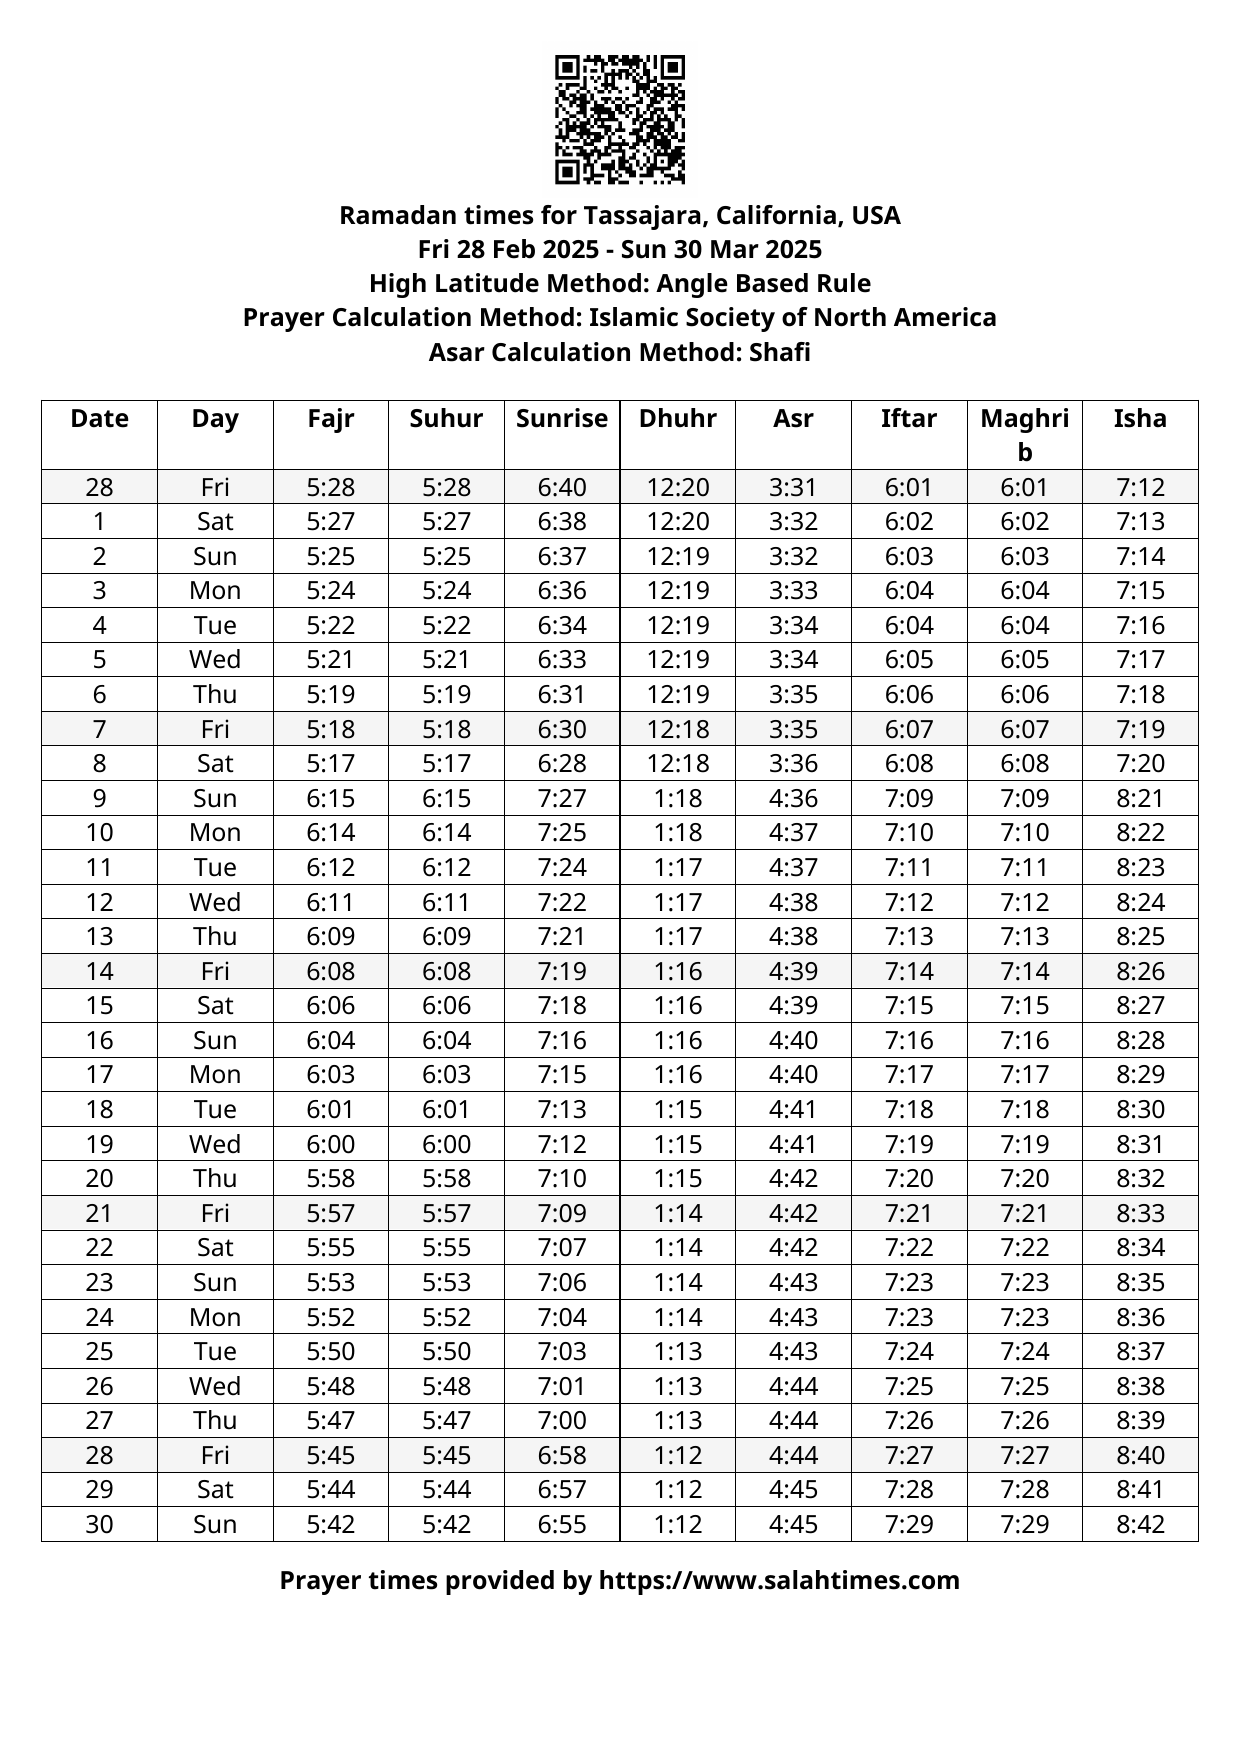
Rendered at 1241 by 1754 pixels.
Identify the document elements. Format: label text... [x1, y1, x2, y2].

table_cell 8:26 [1083, 954, 1198, 987]
table_cell 5:53 [274, 1265, 388, 1299]
table_cell 8:31 [1083, 1127, 1198, 1160]
table_cell 6:34 [505, 608, 619, 642]
table_cell 7:10 [968, 816, 1082, 849]
table_cell 6:09 [389, 919, 504, 953]
table_cell 7:25 [505, 816, 619, 849]
table_cell 4:45 [736, 1473, 851, 1506]
text Prayer times provided by https://www.salahtimes.com [42, 1563, 1198, 1597]
table_cell 5:22 [274, 608, 388, 642]
table_cell 6:37 [505, 539, 619, 572]
table_cell 12:19 [621, 608, 735, 642]
table_cell 7:26 [968, 1404, 1082, 1437]
table_cell 8 [42, 746, 157, 780]
table_header Dhuhr [621, 401, 735, 469]
table_cell 7:16 [505, 1023, 619, 1057]
table_cell 6:02 [852, 504, 967, 538]
table_cell Sat [158, 746, 273, 780]
table_cell 1:15 [621, 1092, 735, 1126]
text Prayer Calculation Method: Islamic Society of North America [42, 300, 1198, 334]
table_cell 7:12 [968, 885, 1082, 918]
table_cell 6:57 [505, 1473, 619, 1506]
table_cell 12:18 [621, 746, 735, 780]
table_cell 6:04 [852, 574, 967, 607]
table_cell 7:01 [505, 1369, 619, 1402]
table_cell 4:40 [736, 1023, 851, 1057]
table_cell 12:20 [621, 470, 735, 503]
table_cell Sun [158, 1507, 273, 1541]
table_cell Fri [158, 712, 273, 745]
table_cell 4:43 [736, 1265, 851, 1299]
table_header Isha [1083, 401, 1198, 469]
table_cell 7:13 [505, 1092, 619, 1126]
table_cell 7:28 [968, 1473, 1082, 1506]
table_cell 1:13 [621, 1404, 735, 1437]
table_header Day [158, 401, 273, 469]
table_cell 7:06 [505, 1265, 619, 1299]
table_cell 7:12 [505, 1127, 619, 1160]
table_cell 7:22 [852, 1231, 967, 1264]
table_cell 5:55 [389, 1231, 504, 1264]
table_cell 23 [42, 1265, 157, 1299]
table_cell 1:12 [621, 1438, 735, 1472]
table_cell 1:12 [621, 1473, 735, 1506]
table_cell 7:21 [852, 1196, 967, 1229]
table_cell 7:12 [852, 885, 967, 918]
table_cell 5:18 [389, 712, 504, 745]
table_cell 6:04 [274, 1023, 388, 1057]
table_cell Sun [158, 539, 273, 572]
table_cell 7:13 [968, 919, 1082, 953]
table_cell Sat [158, 989, 273, 1022]
table_cell 6:14 [389, 816, 504, 849]
table_cell 8:34 [1083, 1231, 1198, 1264]
table_cell 27 [42, 1404, 157, 1437]
table_cell 6:12 [274, 850, 388, 884]
table_cell 6:00 [274, 1127, 388, 1160]
table_cell 6:55 [505, 1507, 619, 1541]
table_cell 6:08 [389, 954, 504, 987]
table_cell 6:40 [505, 470, 619, 503]
table_cell 1:14 [621, 1231, 735, 1264]
table_cell 1:17 [621, 885, 735, 918]
table_cell 5:48 [274, 1369, 388, 1402]
table_cell 9 [42, 781, 157, 814]
table_cell 8:30 [1083, 1092, 1198, 1126]
table_cell 4:43 [736, 1300, 851, 1333]
text Ramadan times for Tassajara, California, USA [42, 198, 1198, 232]
table_cell 7:18 [852, 1092, 967, 1126]
table_cell 5:22 [389, 608, 504, 642]
table_cell 7:15 [852, 989, 967, 1022]
table_cell 6:02 [968, 504, 1082, 538]
table_cell Fri [158, 954, 273, 987]
table_cell 8:38 [1083, 1369, 1198, 1402]
table_cell 8:35 [1083, 1265, 1198, 1299]
table_cell 8:24 [1083, 885, 1198, 918]
table_cell 6:15 [389, 781, 504, 814]
table_cell 7:18 [1083, 677, 1198, 711]
table_cell 8:25 [1083, 919, 1198, 953]
table_cell Fri [158, 1196, 273, 1229]
table_cell 7:22 [968, 1231, 1082, 1264]
table_cell 12:19 [621, 539, 735, 572]
table_cell 5:27 [274, 504, 388, 538]
table_cell 5:47 [274, 1404, 388, 1437]
table_cell 1:18 [621, 781, 735, 814]
table_cell 1:16 [621, 1023, 735, 1057]
table_cell 7:11 [968, 850, 1082, 884]
table_cell Sun [158, 781, 273, 814]
table_cell 1:18 [621, 816, 735, 849]
table_cell 18 [42, 1092, 157, 1126]
table_cell 6:01 [852, 470, 967, 503]
table_cell 8:39 [1083, 1404, 1198, 1437]
table_cell 5:55 [274, 1231, 388, 1264]
table_cell 7:12 [1083, 470, 1198, 503]
table_cell 7:19 [852, 1127, 967, 1160]
table_cell 6:05 [968, 643, 1082, 676]
table_cell 7:27 [968, 1438, 1082, 1472]
table_cell 7:27 [852, 1438, 967, 1472]
table_cell 1:17 [621, 850, 735, 884]
table_cell 6:38 [505, 504, 619, 538]
table_cell 8:33 [1083, 1196, 1198, 1229]
table_cell Mon [158, 574, 273, 607]
table_cell 6:15 [274, 781, 388, 814]
table_cell 4:36 [736, 781, 851, 814]
table_cell 5:58 [274, 1161, 388, 1195]
table_cell 6:01 [274, 1092, 388, 1126]
table_cell 8:37 [1083, 1334, 1198, 1368]
table_header Date [42, 401, 157, 469]
table_header Iftar [852, 401, 967, 469]
table_cell 3:32 [736, 504, 851, 538]
table_cell 10 [42, 816, 157, 849]
table_cell 29 [42, 1473, 157, 1506]
table_cell 1:15 [621, 1161, 735, 1195]
table_cell 12 [42, 885, 157, 918]
table_cell 7:24 [505, 850, 619, 884]
table_cell 4:37 [736, 816, 851, 849]
table_cell 2 [42, 539, 157, 572]
table_cell 5:44 [274, 1473, 388, 1506]
table_cell Mon [158, 1058, 273, 1091]
table_cell Sat [158, 504, 273, 538]
table_cell 1:16 [621, 954, 735, 987]
table_cell 1:15 [621, 1127, 735, 1160]
table_header Sunrise [505, 401, 619, 469]
table_cell 5:27 [389, 504, 504, 538]
table_cell 3:35 [736, 677, 851, 711]
table_cell 6:01 [968, 470, 1082, 503]
table_cell Thu [158, 919, 273, 953]
table_cell 11 [42, 850, 157, 884]
table_cell 4:41 [736, 1092, 851, 1126]
table_cell Mon [158, 816, 273, 849]
table_cell 7:25 [968, 1369, 1082, 1402]
table_cell 6:33 [505, 643, 619, 676]
table_cell 8:22 [1083, 816, 1198, 849]
table_header Asr [736, 401, 851, 469]
table_cell 4:44 [736, 1369, 851, 1402]
table_cell 3:34 [736, 643, 851, 676]
table_cell 6:05 [852, 643, 967, 676]
table_cell 28 [42, 470, 157, 503]
table_cell 8:23 [1083, 850, 1198, 884]
table_cell 3:35 [736, 712, 851, 745]
table_cell 12:19 [621, 574, 735, 607]
table_cell 1:17 [621, 919, 735, 953]
table_cell 6:11 [389, 885, 504, 918]
table_cell 16 [42, 1023, 157, 1057]
table_cell 6:04 [968, 574, 1082, 607]
table_cell 7:21 [505, 919, 619, 953]
table_cell 6:01 [389, 1092, 504, 1126]
table_cell 8:27 [1083, 989, 1198, 1022]
table_cell 3:32 [736, 539, 851, 572]
table_cell 8:40 [1083, 1438, 1198, 1472]
table_cell 5:17 [274, 746, 388, 780]
table_cell 5:52 [389, 1300, 504, 1333]
table_cell 7:25 [852, 1369, 967, 1402]
table_cell 6:04 [389, 1023, 504, 1057]
table_cell 7:19 [505, 954, 619, 987]
table_cell 5:25 [389, 539, 504, 572]
table_cell 6:11 [274, 885, 388, 918]
table_cell 1 [42, 504, 157, 538]
table_cell 12:20 [621, 504, 735, 538]
table_cell 8:41 [1083, 1473, 1198, 1506]
table_cell 12:18 [621, 712, 735, 745]
table_cell 5:50 [389, 1334, 504, 1368]
table_cell 6:06 [852, 677, 967, 711]
table_cell Tue [158, 1092, 273, 1126]
table_cell 5:24 [274, 574, 388, 607]
table_cell Wed [158, 643, 273, 676]
table_cell 7:18 [505, 989, 619, 1022]
table_header Suhur [389, 401, 504, 469]
table_cell 25 [42, 1334, 157, 1368]
table_cell 7:10 [852, 816, 967, 849]
table_cell 7:28 [852, 1473, 967, 1506]
table_cell 5:19 [389, 677, 504, 711]
table_cell 7:14 [1083, 539, 1198, 572]
table_cell 7:17 [968, 1058, 1082, 1091]
table_cell 5:57 [389, 1196, 504, 1229]
table_cell 4:42 [736, 1196, 851, 1229]
table_cell 6:06 [389, 989, 504, 1022]
table_cell 3:33 [736, 574, 851, 607]
table_cell 7:10 [505, 1161, 619, 1195]
table_cell 6:03 [274, 1058, 388, 1091]
table_cell Tue [158, 608, 273, 642]
table_cell 5:42 [274, 1507, 388, 1541]
table_cell 22 [42, 1231, 157, 1264]
table_cell 7:15 [1083, 574, 1198, 607]
table_cell Tue [158, 850, 273, 884]
table_cell Sun [158, 1265, 273, 1299]
table_cell Wed [158, 1127, 273, 1160]
table_cell 6:36 [505, 574, 619, 607]
table_cell 15 [42, 989, 157, 1022]
table_cell 1:13 [621, 1369, 735, 1402]
table_cell 5:42 [389, 1507, 504, 1541]
table_cell 4:37 [736, 850, 851, 884]
table_cell 7:13 [852, 919, 967, 953]
table_cell 17 [42, 1058, 157, 1091]
table_cell 7:00 [505, 1404, 619, 1437]
table_cell 7:16 [1083, 608, 1198, 642]
table_cell 5:52 [274, 1300, 388, 1333]
table_cell 6:04 [852, 608, 967, 642]
table_cell Thu [158, 1404, 273, 1437]
table_cell Sat [158, 1231, 273, 1264]
table_cell 7:21 [968, 1196, 1082, 1229]
table_cell 8:29 [1083, 1058, 1198, 1091]
table_cell 7:29 [852, 1507, 967, 1541]
table_cell 4:45 [736, 1507, 851, 1541]
table_cell 6:00 [389, 1127, 504, 1160]
table_cell 6:03 [852, 539, 967, 572]
table_cell 7:19 [968, 1127, 1082, 1160]
table_cell 21 [42, 1196, 157, 1229]
table_cell 1:14 [621, 1196, 735, 1229]
table_cell Mon [158, 1300, 273, 1333]
table_cell 24 [42, 1300, 157, 1333]
table_cell 5:17 [389, 746, 504, 780]
table_cell 7:22 [505, 885, 619, 918]
table_cell 6:30 [505, 712, 619, 745]
table_cell 7:03 [505, 1334, 619, 1368]
table_cell 5:28 [274, 470, 388, 503]
table_cell Fri [158, 470, 273, 503]
table_cell 8:42 [1083, 1507, 1198, 1541]
table_cell 4:44 [736, 1438, 851, 1472]
table_cell 5:19 [274, 677, 388, 711]
table_cell 1:13 [621, 1334, 735, 1368]
table_cell 19 [42, 1127, 157, 1160]
table_cell 6:14 [274, 816, 388, 849]
table_cell 5:21 [274, 643, 388, 676]
table_cell 7:17 [852, 1058, 967, 1091]
table_cell 6:06 [274, 989, 388, 1022]
table_cell 6:28 [505, 746, 619, 780]
table_cell 6:04 [968, 608, 1082, 642]
table_cell 7:18 [968, 1092, 1082, 1126]
table_cell 7:23 [968, 1265, 1082, 1299]
table_cell 7:23 [968, 1300, 1082, 1333]
table_cell 26 [42, 1369, 157, 1402]
table_cell 4:42 [736, 1231, 851, 1264]
table_cell 1:16 [621, 1058, 735, 1091]
picture [542, 41, 699, 198]
table_cell 5:47 [389, 1404, 504, 1437]
table_cell 7:29 [968, 1507, 1082, 1541]
table_cell 5:53 [389, 1265, 504, 1299]
table_cell 7 [42, 712, 157, 745]
table_cell 7:14 [852, 954, 967, 987]
table_cell 6:12 [389, 850, 504, 884]
table_header Fajr [274, 401, 388, 469]
table_cell 7:20 [968, 1161, 1082, 1195]
table_cell Wed [158, 1369, 273, 1402]
table_cell 7:09 [852, 781, 967, 814]
table_cell Thu [158, 1161, 273, 1195]
table_cell 5:58 [389, 1161, 504, 1195]
table_cell Sun [158, 1023, 273, 1057]
table_cell 5:25 [274, 539, 388, 572]
table_cell 7:23 [852, 1265, 967, 1299]
table_cell 7:13 [1083, 504, 1198, 538]
table_cell 5:21 [389, 643, 504, 676]
table_cell 14 [42, 954, 157, 987]
table_cell 7:09 [505, 1196, 619, 1229]
table_cell Thu [158, 677, 273, 711]
table_cell 6:08 [274, 954, 388, 987]
text Fri 28 Feb 2025 - Sun 30 Mar 2025 [42, 232, 1198, 266]
table_cell 5:50 [274, 1334, 388, 1368]
table_cell 7:20 [852, 1161, 967, 1195]
table_cell 6:09 [274, 919, 388, 953]
table_cell 28 [42, 1438, 157, 1472]
table_cell 5:44 [389, 1473, 504, 1506]
table_cell 12:19 [621, 643, 735, 676]
text Asar Calculation Method: Shafi [42, 334, 1198, 368]
table_cell 7:16 [968, 1023, 1082, 1057]
table_cell Sat [158, 1473, 273, 1506]
table_cell 8:28 [1083, 1023, 1198, 1057]
table_cell 1:16 [621, 989, 735, 1022]
table_cell 4:39 [736, 989, 851, 1022]
table_cell 4:40 [736, 1058, 851, 1091]
table_cell 6:03 [389, 1058, 504, 1091]
table_cell 6:08 [852, 746, 967, 780]
table_cell 30 [42, 1507, 157, 1541]
table_cell 5:45 [389, 1438, 504, 1472]
table_cell 7:14 [968, 954, 1082, 987]
table_cell 8:32 [1083, 1161, 1198, 1195]
table_cell 4:38 [736, 919, 851, 953]
table_cell 5:28 [389, 470, 504, 503]
table_cell 7:15 [968, 989, 1082, 1022]
table_cell 1:14 [621, 1265, 735, 1299]
table_cell 8:36 [1083, 1300, 1198, 1333]
table_cell Wed [158, 885, 273, 918]
table_cell 6 [42, 677, 157, 711]
table_cell 5:57 [274, 1196, 388, 1229]
table_cell 20 [42, 1161, 157, 1195]
table_cell 7:11 [852, 850, 967, 884]
table_cell 7:27 [505, 781, 619, 814]
table_cell 7:04 [505, 1300, 619, 1333]
table_cell 3:31 [736, 470, 851, 503]
table_cell Fri [158, 1438, 273, 1472]
table_cell 6:07 [968, 712, 1082, 745]
text High Latitude Method: Angle Based Rule [42, 266, 1198, 300]
table_cell 7:24 [852, 1334, 967, 1368]
table_cell 4:39 [736, 954, 851, 987]
table_cell 4:41 [736, 1127, 851, 1160]
table_cell 3 [42, 574, 157, 607]
table_cell 7:09 [968, 781, 1082, 814]
table_cell 5:48 [389, 1369, 504, 1402]
table_cell 5:45 [274, 1438, 388, 1472]
table_cell 7:17 [1083, 643, 1198, 676]
table_cell 6:31 [505, 677, 619, 711]
table_cell 4:44 [736, 1404, 851, 1437]
table_cell 7:07 [505, 1231, 619, 1264]
table_cell 6:03 [968, 539, 1082, 572]
table_cell 5:18 [274, 712, 388, 745]
table_cell 6:06 [968, 677, 1082, 711]
table_cell Tue [158, 1334, 273, 1368]
table_cell 6:58 [505, 1438, 619, 1472]
table_cell 7:15 [505, 1058, 619, 1091]
table_cell 13 [42, 919, 157, 953]
table_cell 7:24 [968, 1334, 1082, 1368]
table_cell 4:38 [736, 885, 851, 918]
table_cell 7:20 [1083, 746, 1198, 780]
table_cell 7:19 [1083, 712, 1198, 745]
table_cell 4 [42, 608, 157, 642]
table_cell 5 [42, 643, 157, 676]
table_cell 1:12 [621, 1507, 735, 1541]
table_cell 1:14 [621, 1300, 735, 1333]
table_cell 3:34 [736, 608, 851, 642]
table_cell 3:36 [736, 746, 851, 780]
table_header Maghrib [968, 401, 1082, 469]
table_cell 6:07 [852, 712, 967, 745]
table_cell 5:24 [389, 574, 504, 607]
table_cell 12:19 [621, 677, 735, 711]
table_cell 7:26 [852, 1404, 967, 1437]
table_cell 7:16 [852, 1023, 967, 1057]
table_cell 6:08 [968, 746, 1082, 780]
table_cell 4:42 [736, 1161, 851, 1195]
table_cell 8:21 [1083, 781, 1198, 814]
table_cell 4:43 [736, 1334, 851, 1368]
table_cell 7:23 [852, 1300, 967, 1333]
